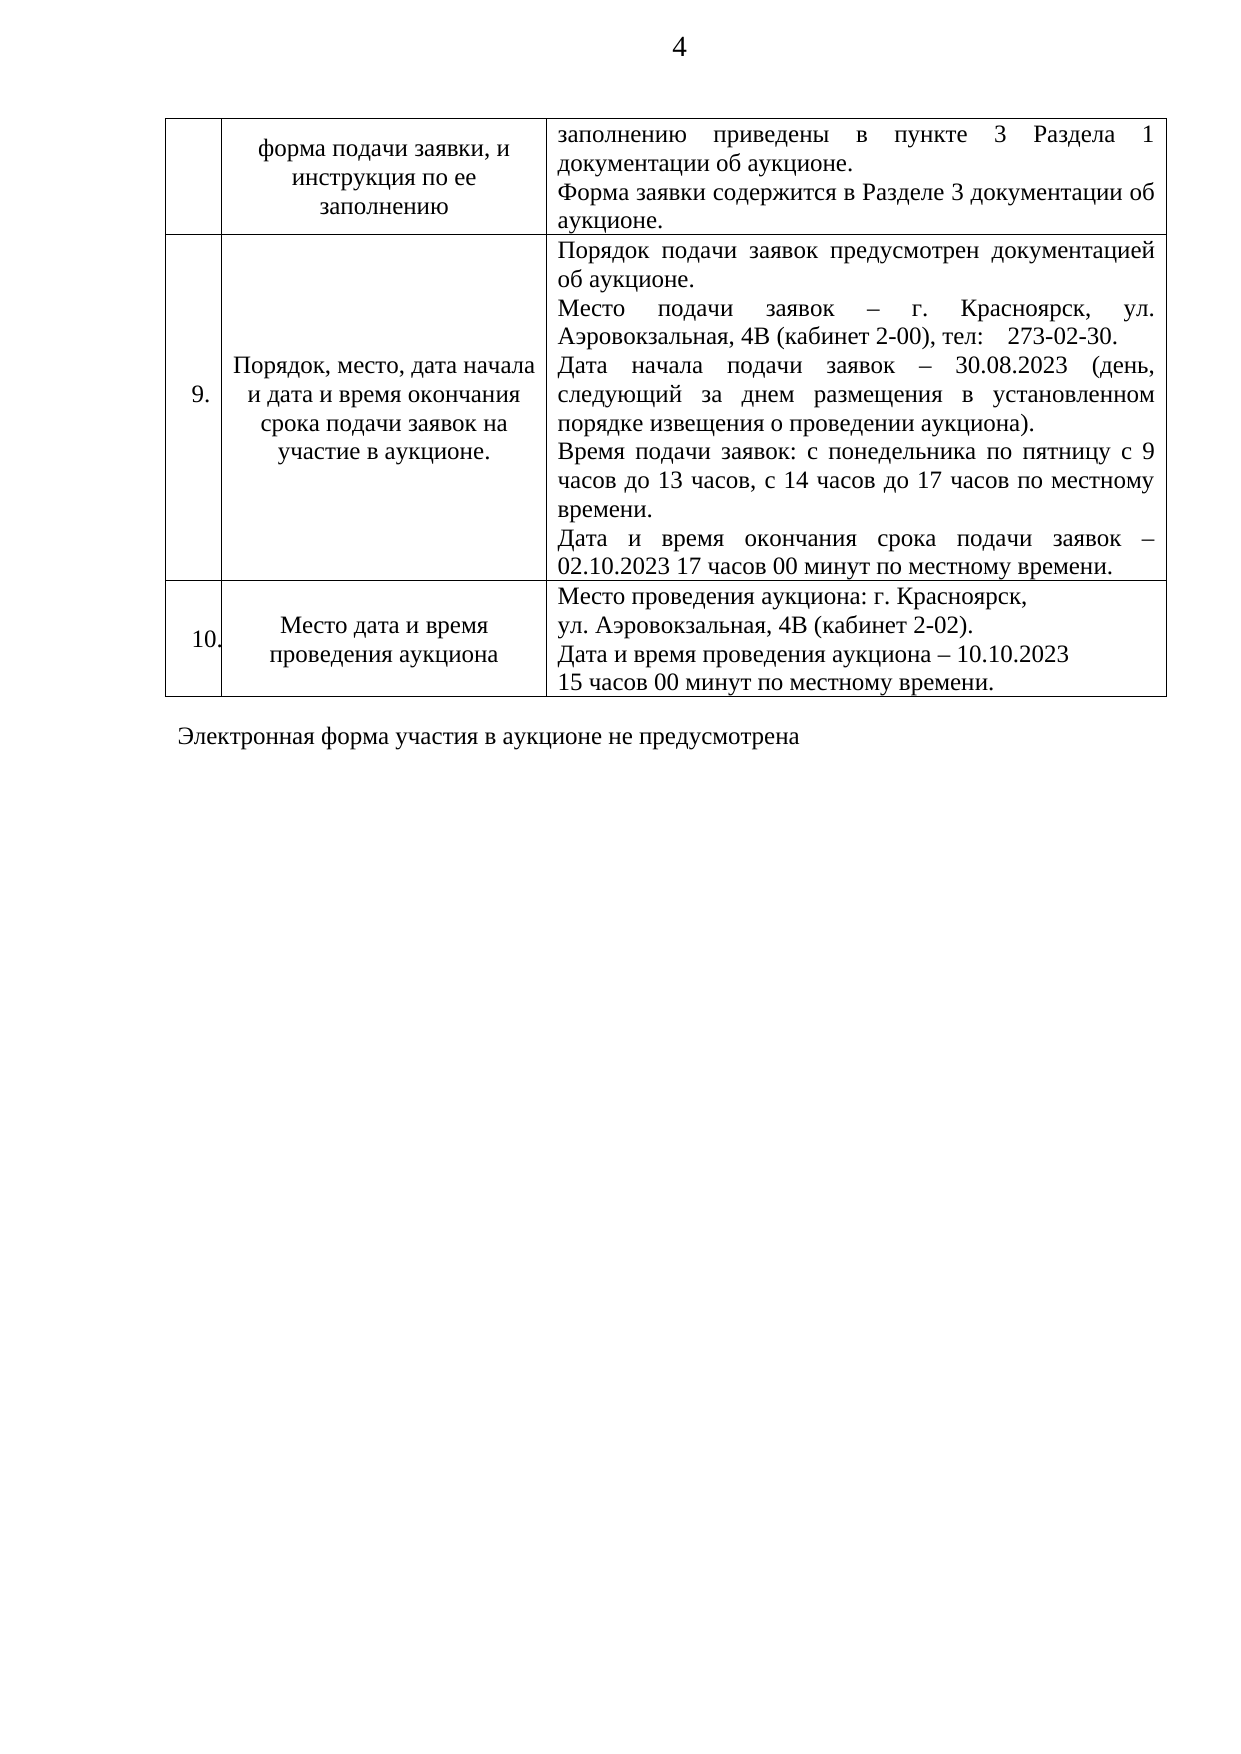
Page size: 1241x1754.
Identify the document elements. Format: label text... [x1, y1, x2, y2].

table_cell Порядок, место, дата начала и дата и время окончания срока подачи заявок на участие в аукционе. [222, 235, 546, 580]
table_cell [166, 119, 221, 234]
text Электронная форма участия в аукционе не предусмотрена [177, 721, 1181, 750]
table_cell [222, 119, 546, 234]
table_cell [166, 581, 221, 696]
table_cell Место дата и время проведения аукциона [222, 581, 546, 696]
table_cell Порядок подачи заявок предусмотрен документацией об аукционе. Место подачи заявок – г. Красноярск, ул. Аэровокзальная, 4В (кабинет 2-00), тел: 273-02-30. Дата начала подачи заявок – 30.08.2023 (день, следующий за днем размещения в установленном порядке извещения о проведении аукциона). Время подачи заявок: с понедельника по пятницу с 9 часов до 13 часов, с 14 часов до 17 часов по местному времени. Дата и время окончания срока подачи заявок –02.10.2023 17 часов 00 минут по местному времени. [547, 235, 1166, 580]
table_cell [166, 235, 221, 580]
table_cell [547, 119, 1166, 234]
table_cell Место проведения аукциона: г. Красноярск, ул. Аэровокзальная, 4В (кабинет 2-02). Дата и время проведения аукциона – 10.10.2023 15 часов 00 минут по местному времени. [547, 581, 1166, 696]
